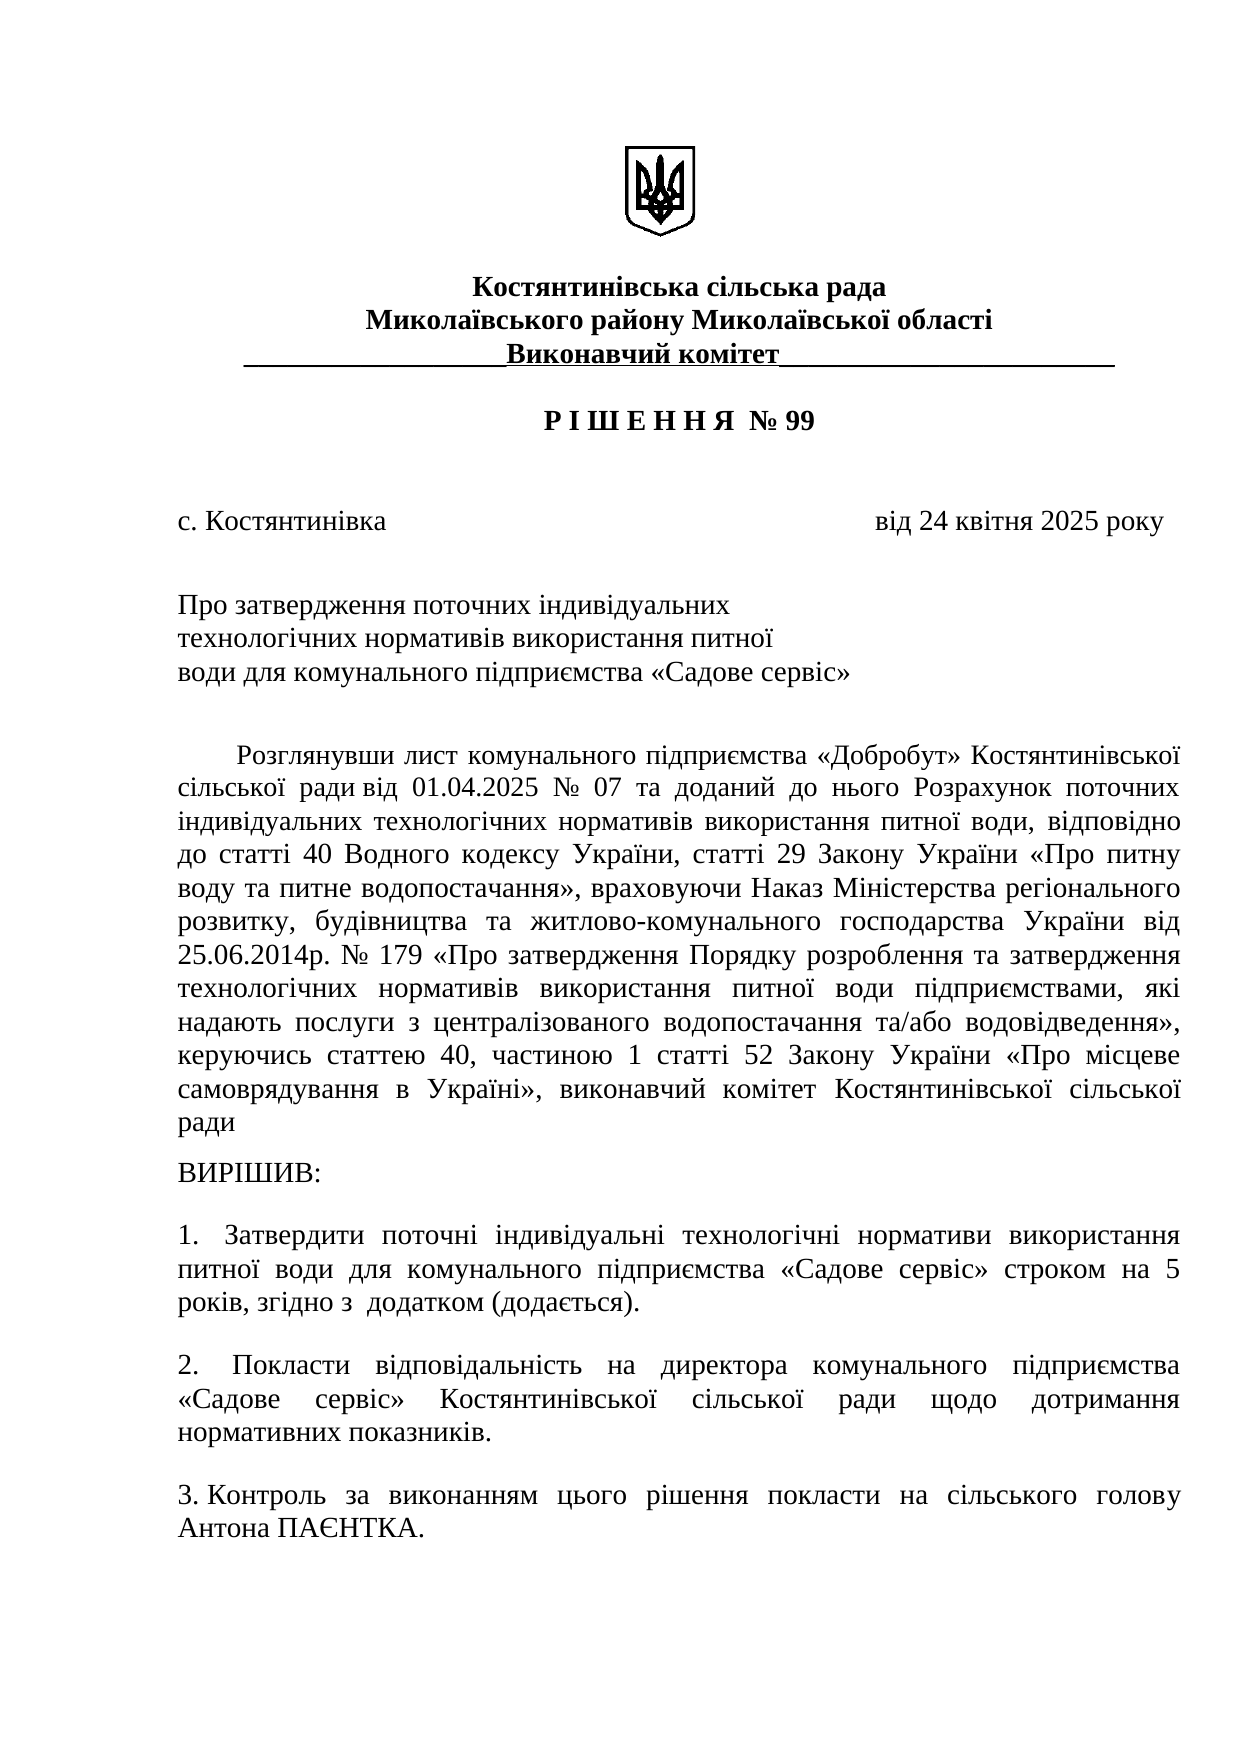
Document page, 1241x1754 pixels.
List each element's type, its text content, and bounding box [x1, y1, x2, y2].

list Контроль за виконанням цього рішення покласти на сільського голову Антона ПАЄНТКА. [177, 1477, 1181, 1544]
list Покласти відповідальність на директора комунального підприємства «Садове сервіс» Костянтинівської сільської ради щодо дотримання нормативних показників. [177, 1347, 1181, 1448]
text Про затвердження поточних індивідуальних [177, 587, 1181, 621]
text Р І Ш Е Н Н Я № 99 [177, 403, 1181, 436]
text с. Костянтинівка від 24 квітня 2025 року [177, 503, 1181, 537]
text ВИРІШИВ: [177, 1155, 1181, 1188]
text __________________Виконавчий комітет_______________________ [177, 336, 1181, 369]
list Затвердити поточні індивідуальні технологічні нормативи використання питної води для комунального підприємства «Садове сервіс» строком на 5 років, згідно з додатком (додається). [177, 1217, 1181, 1318]
text технологічних нормативів використання питної [177, 621, 1181, 654]
text Костянтинівська сільська рада [177, 269, 1181, 302]
picture [624, 141, 696, 242]
text Миколаївського району Миколаївської області [177, 302, 1181, 336]
text води для комунального підприємства «Садове сервіс» [177, 654, 1181, 688]
text Розглянувши лист комунального підприємства «Добробут» Костянтинівської сільської ради від 01.04.2025 № 07 та доданий до нього Розрахунок поточних індивідуальних технологічних нормативів використання питної води, відповідно до статті 40 Водного кодексу України, статті 29 Закону України «Про питну воду та питне водопостачання», враховуючи Наказ Міністерства регіонального розвитку, будівництва та житлово-комунального господарства України від 25.06.2014р. № 179 «Про затвердження Порядку розроблення та затвердження технологічних нормативів використання питної води підприємствами, які надають послуги з централізованого водопостачання та/або водовідведення», керуючись статтею 40, частиною 1 статті 52 Закону України «Про місцеве самоврядування в Україні», виконавчий комітет Костянтинівської сільської ради [177, 738, 1181, 1138]
